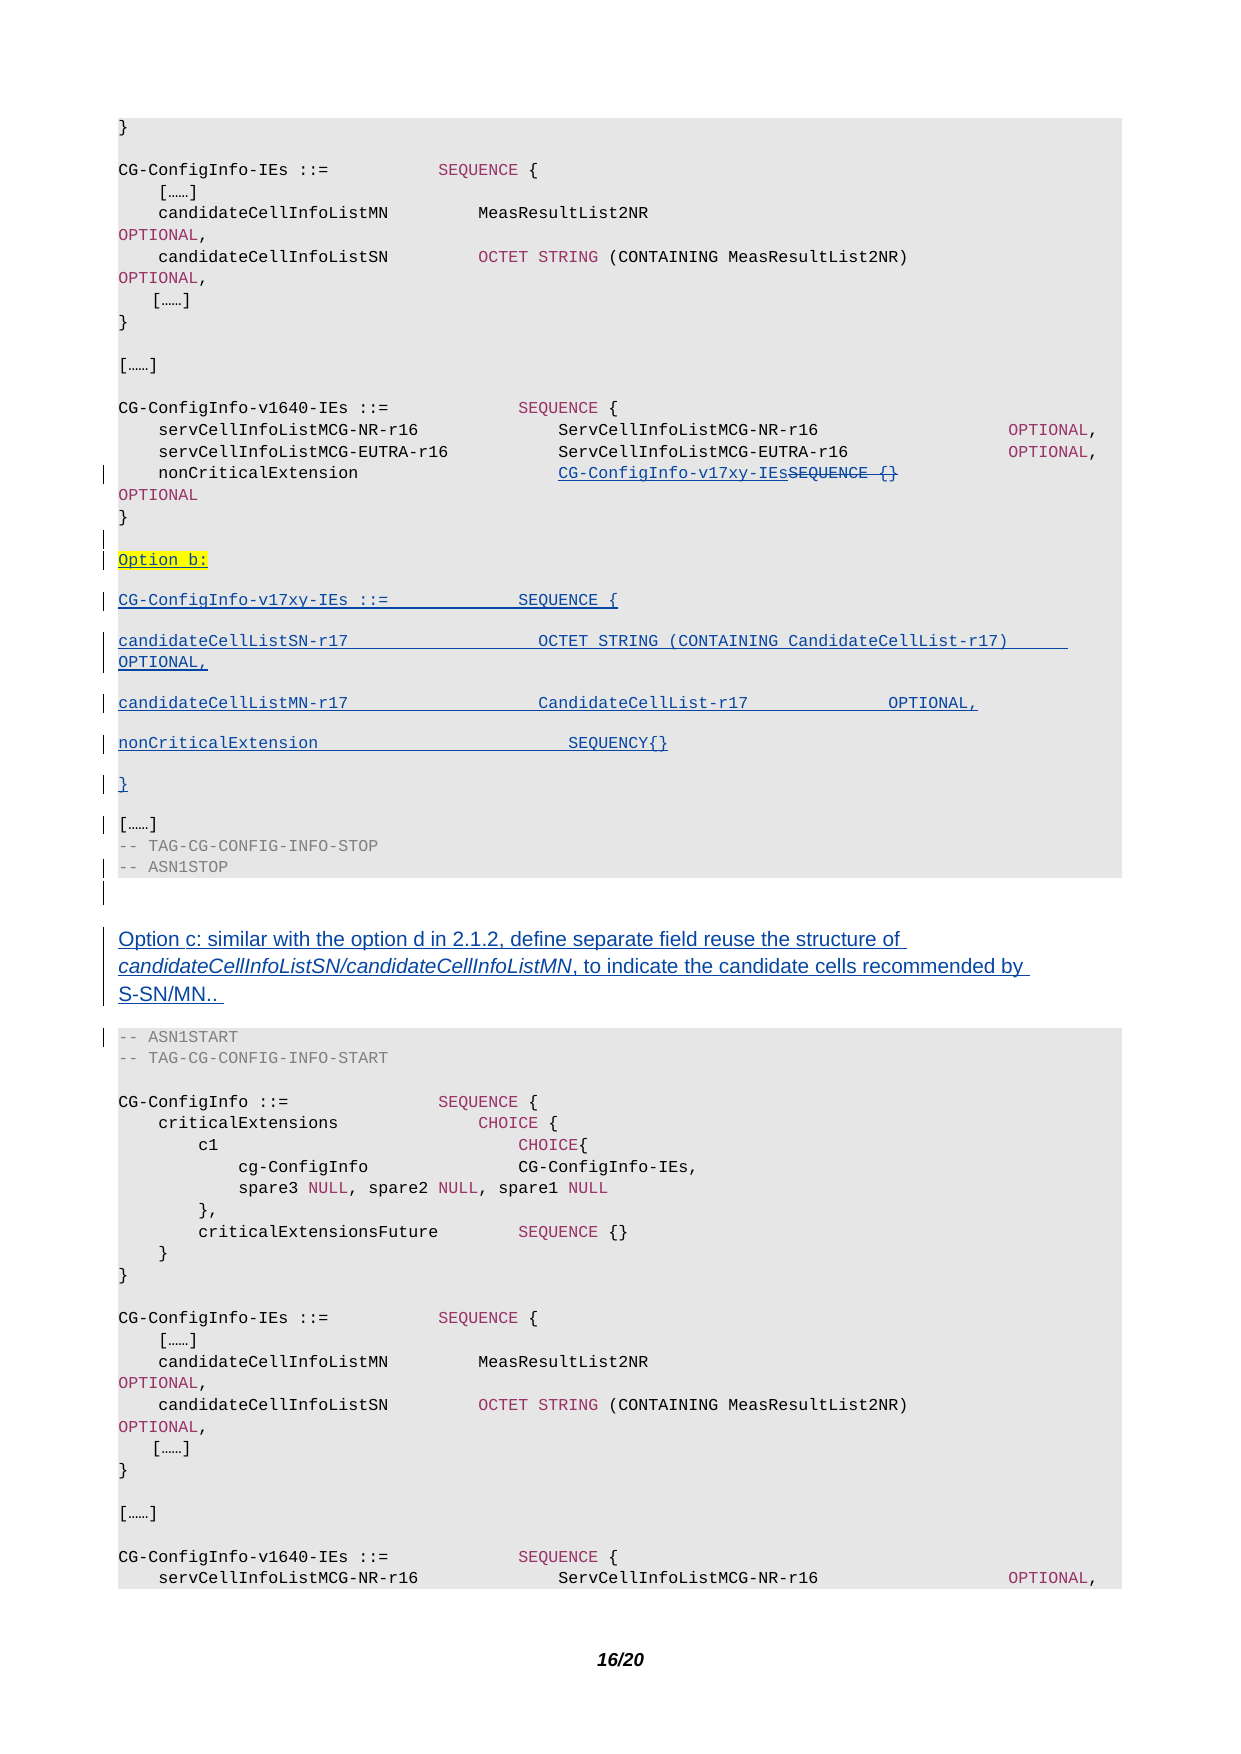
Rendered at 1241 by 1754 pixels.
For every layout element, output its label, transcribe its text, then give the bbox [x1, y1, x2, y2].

text servCellInfoListMCG-NR-r16 ServCellInfoListMCG-NR-r16 OPTIONAL, [118, 421, 1122, 440]
text criticalExtensions CHOICE { [118, 1115, 1122, 1134]
text candidateCellInfoListSN OCTET STRING (CONTAINING MeasResultList2NR) OPTIONAL, [118, 1396, 1122, 1437]
text -- ASN1STOP [118, 859, 1122, 878]
text servCellInfoListMCG-EUTRA-r16 ServCellInfoListMCG-EUTRA-r16 OPTIONAL, [118, 443, 1122, 462]
text } [118, 313, 1122, 332]
text spare3 NULL, spare2 NULL, spare1 NULL [118, 1180, 1122, 1199]
text } [118, 1461, 1122, 1480]
text candidateCellInfoListSN OCTET STRING (CONTAINING MeasResultList2NR) OPTIONAL, [118, 248, 1122, 289]
text } [118, 1266, 1122, 1285]
text [……] [118, 183, 1122, 202]
text CG-ConfigInfo-IEs ::= SEQUENCE { [118, 161, 1122, 180]
text [……] [118, 356, 1122, 375]
text servCellInfoListMCG-NR-r16 ServCellInfoListMCG-NR-r16 OPTIONAL, [118, 1570, 1122, 1589]
text [……] [118, 291, 1122, 310]
text candidateCellInfoListMN MeasResultList2NR OPTIONAL, [118, 205, 1122, 245]
text cg-ConfigInfo CG-ConfigInfo-IEs, [118, 1158, 1122, 1177]
text CG-ConfigInfo-IEs ::= SEQUENCE { [118, 1310, 1122, 1329]
text } [118, 1245, 1122, 1264]
text c1 CHOICE{ [118, 1136, 1122, 1155]
text -- ASN1START [118, 1028, 1122, 1047]
text [……] [118, 816, 1122, 834]
text candidateCellInfoListMN MeasResultList2NR OPTIONAL, [118, 1353, 1122, 1394]
text [……] [118, 1331, 1122, 1350]
text CG-ConfigInfo-v1640-IEs ::= SEQUENCE { [118, 1548, 1122, 1567]
text } [118, 508, 1122, 527]
text nonCriticalExtension OPTIONAL [118, 465, 1122, 505]
text CG-ConfigInfo ::= SEQUENCE { [118, 1093, 1122, 1112]
text }, [118, 1201, 1122, 1220]
text -- TAG-CG-CONFIG-INFO-START [118, 1050, 1122, 1069]
text CG-ConfigInfo-v1640-IEs ::= SEQUENCE { [118, 400, 1122, 419]
text } [118, 118, 1122, 137]
text [……] [118, 1440, 1122, 1459]
text [……] [118, 1505, 1122, 1524]
text criticalExtensionsFuture SEQUENCE {} [118, 1223, 1122, 1242]
text -- TAG-CG-CONFIG-INFO-STOP [118, 837, 1122, 856]
